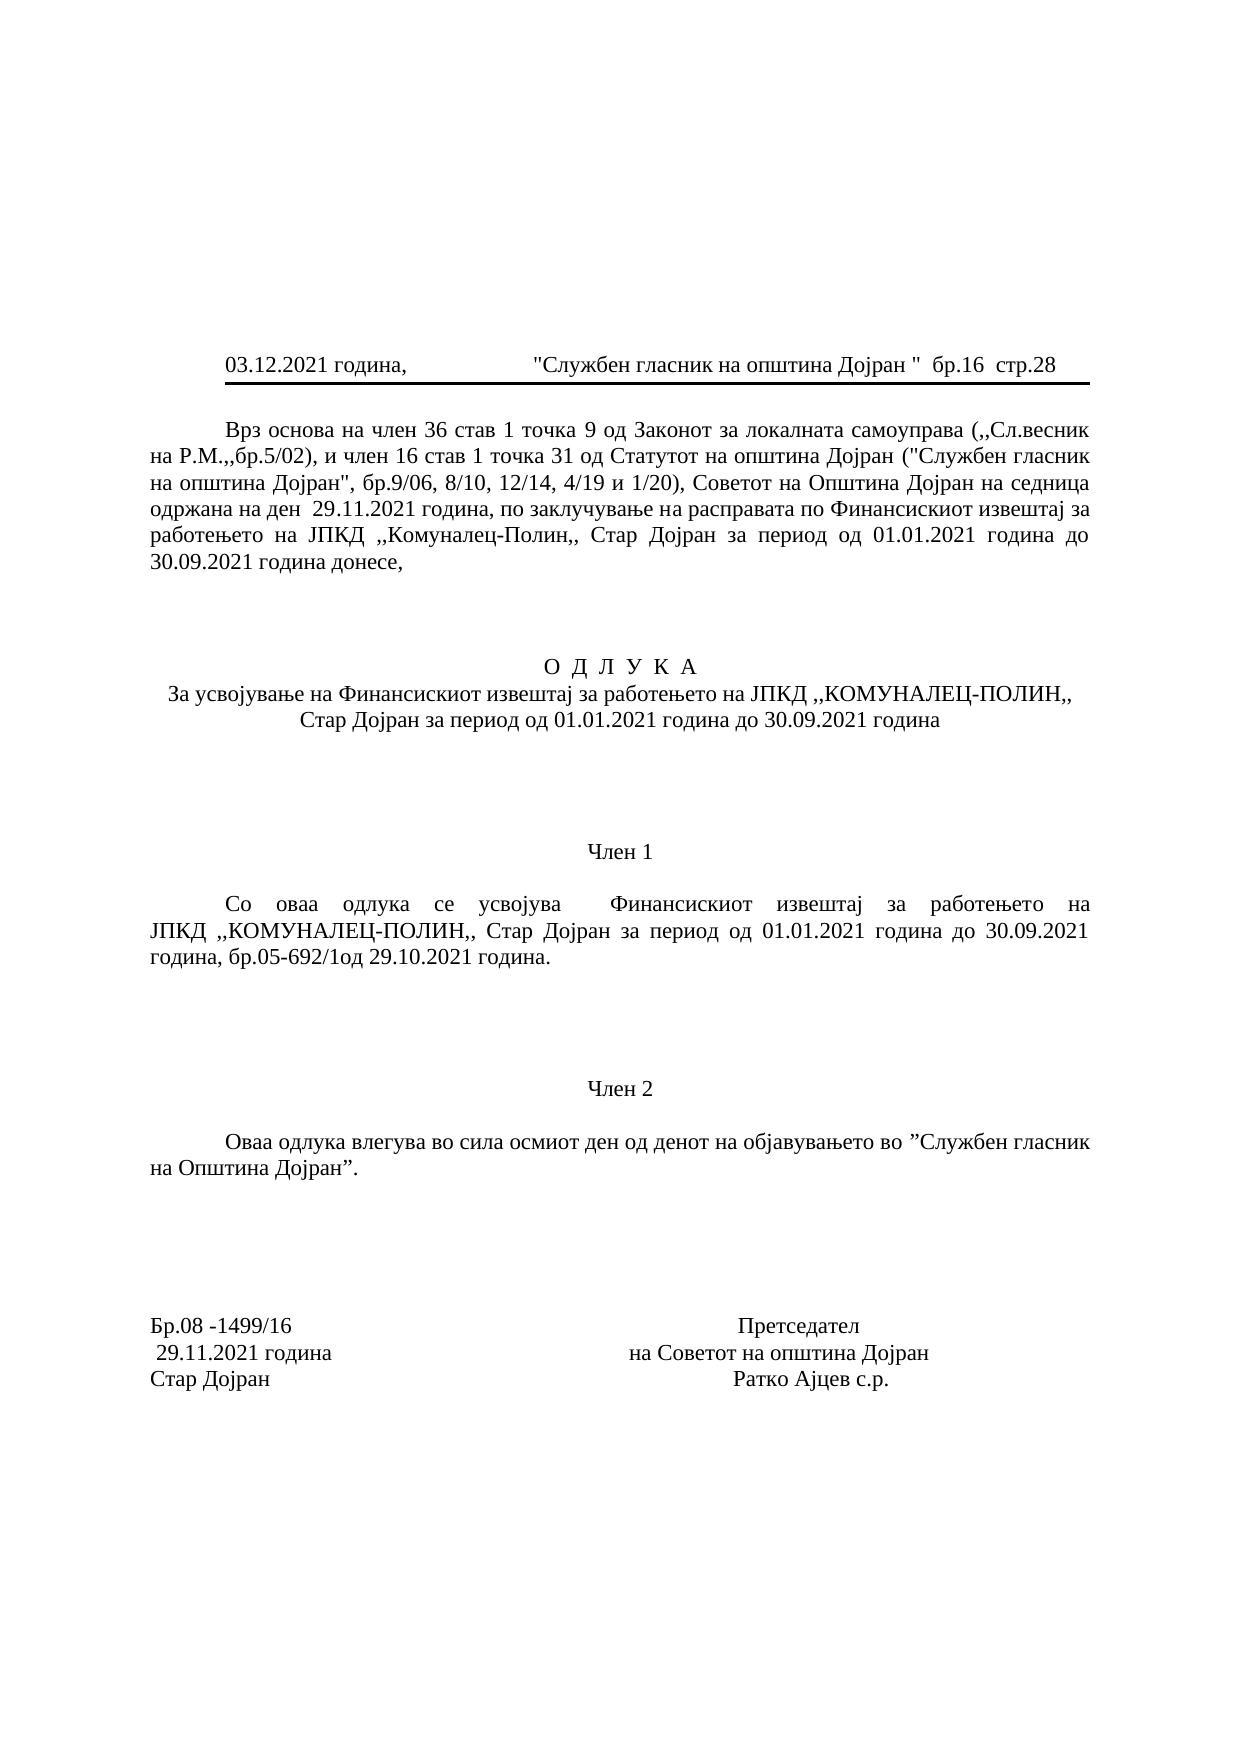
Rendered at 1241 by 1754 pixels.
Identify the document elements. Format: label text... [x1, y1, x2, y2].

text 29.11.2021 година на Советот на општина Дојран [150, 1338, 1090, 1365]
text Со оваа одлука се усвојува Финансискиот извештај за работењето на ЈПКД ,,КОМУНАЛЕЦ-ПОЛИН,, Стар Дојран за период од 01.01.2021 година до 30.09.2021 година, бр.05-692/1од 29.10.2021 година. [150, 891, 1090, 969]
text Врз основа на член 36 став 1 точка 9 од Законот за локалната самоуправа (,,Сл.весник на Р.М.,,бр.5/02), и член 16 став 1 точка 31 од Статутот на општина Дојран ("Службен гласник на општина Дојран", бр.9/06, 8/10, 12/14, 4/19 и 1/20), Советот на Општина Дојран на седница одржана на ден 29.11.2021 година, по заклучување нa расправата по Финансискиот извештај за работењето на ЈПКД ,,Комуналец-Полин,, Стар Дојран за период од 01.01.2021 година до 30.09.2021 година донесе, [150, 416, 1090, 574]
text Оваа одлука влегува во сила осмиот ден од денот на објавувањето во ”Службен гласник на Општина Дојран”. [150, 1128, 1090, 1180]
text Член 2 [150, 1075, 1090, 1101]
text Бр.08 -1499/16 Претседател [150, 1312, 1090, 1338]
text Член 1 [150, 838, 1090, 864]
text За усвојување на Финансискиот извештај за работењето на ЈПКД ,,КОМУНАЛЕЦ-ПОЛИН,, Стар Дојран за период од 01.01.2021 година до 30.09.2021 година [150, 680, 1090, 732]
text О Д Л У К А [150, 653, 1090, 680]
list 03.12.2021 година, "Службен гласник на општина Дојран " бр.16 стр.28 [225, 351, 1090, 382]
text Стар Дојран Ратко Ајцев с.р. [150, 1365, 1090, 1391]
